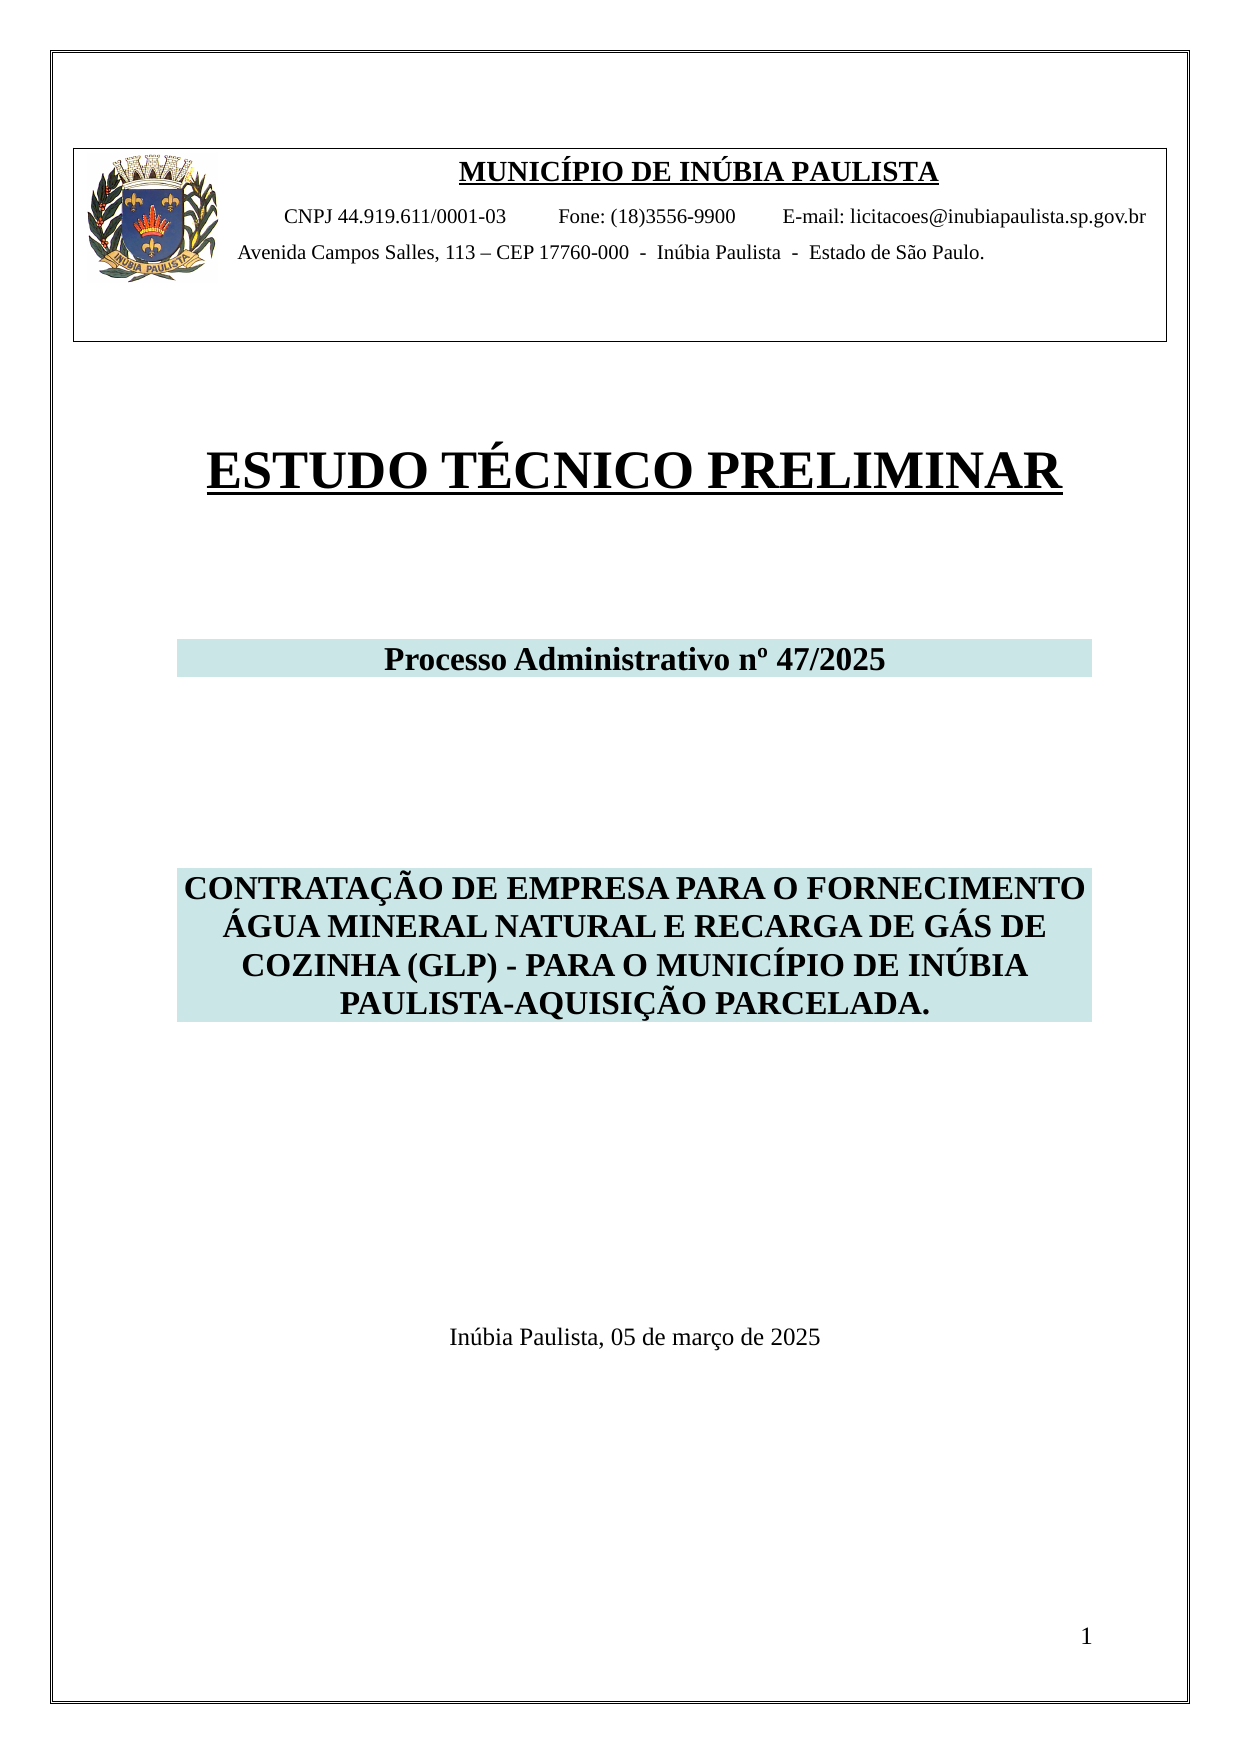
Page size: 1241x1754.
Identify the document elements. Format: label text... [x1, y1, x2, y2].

text Processo Administrativo nº 47/2025 [177, 639, 1092, 677]
text CONTRATAÇÃO DE EMPRESA PARA O FORNECIMENTO ÁGUA MINERAL NATURAL E RECARGA DE GÁS DE COZINHA (GLP) - PARA O MUNICÍPIO DE INÚBIA PAULISTA-AQUISIÇÃO PARCELADA. [177, 868, 1092, 1022]
text ESTUDO TÉCNICO PRELIMINAR [177, 438, 1092, 500]
picture [87, 153, 219, 283]
text Inúbia Paulista, 05 de março de 2025 [177, 1322, 1092, 1350]
